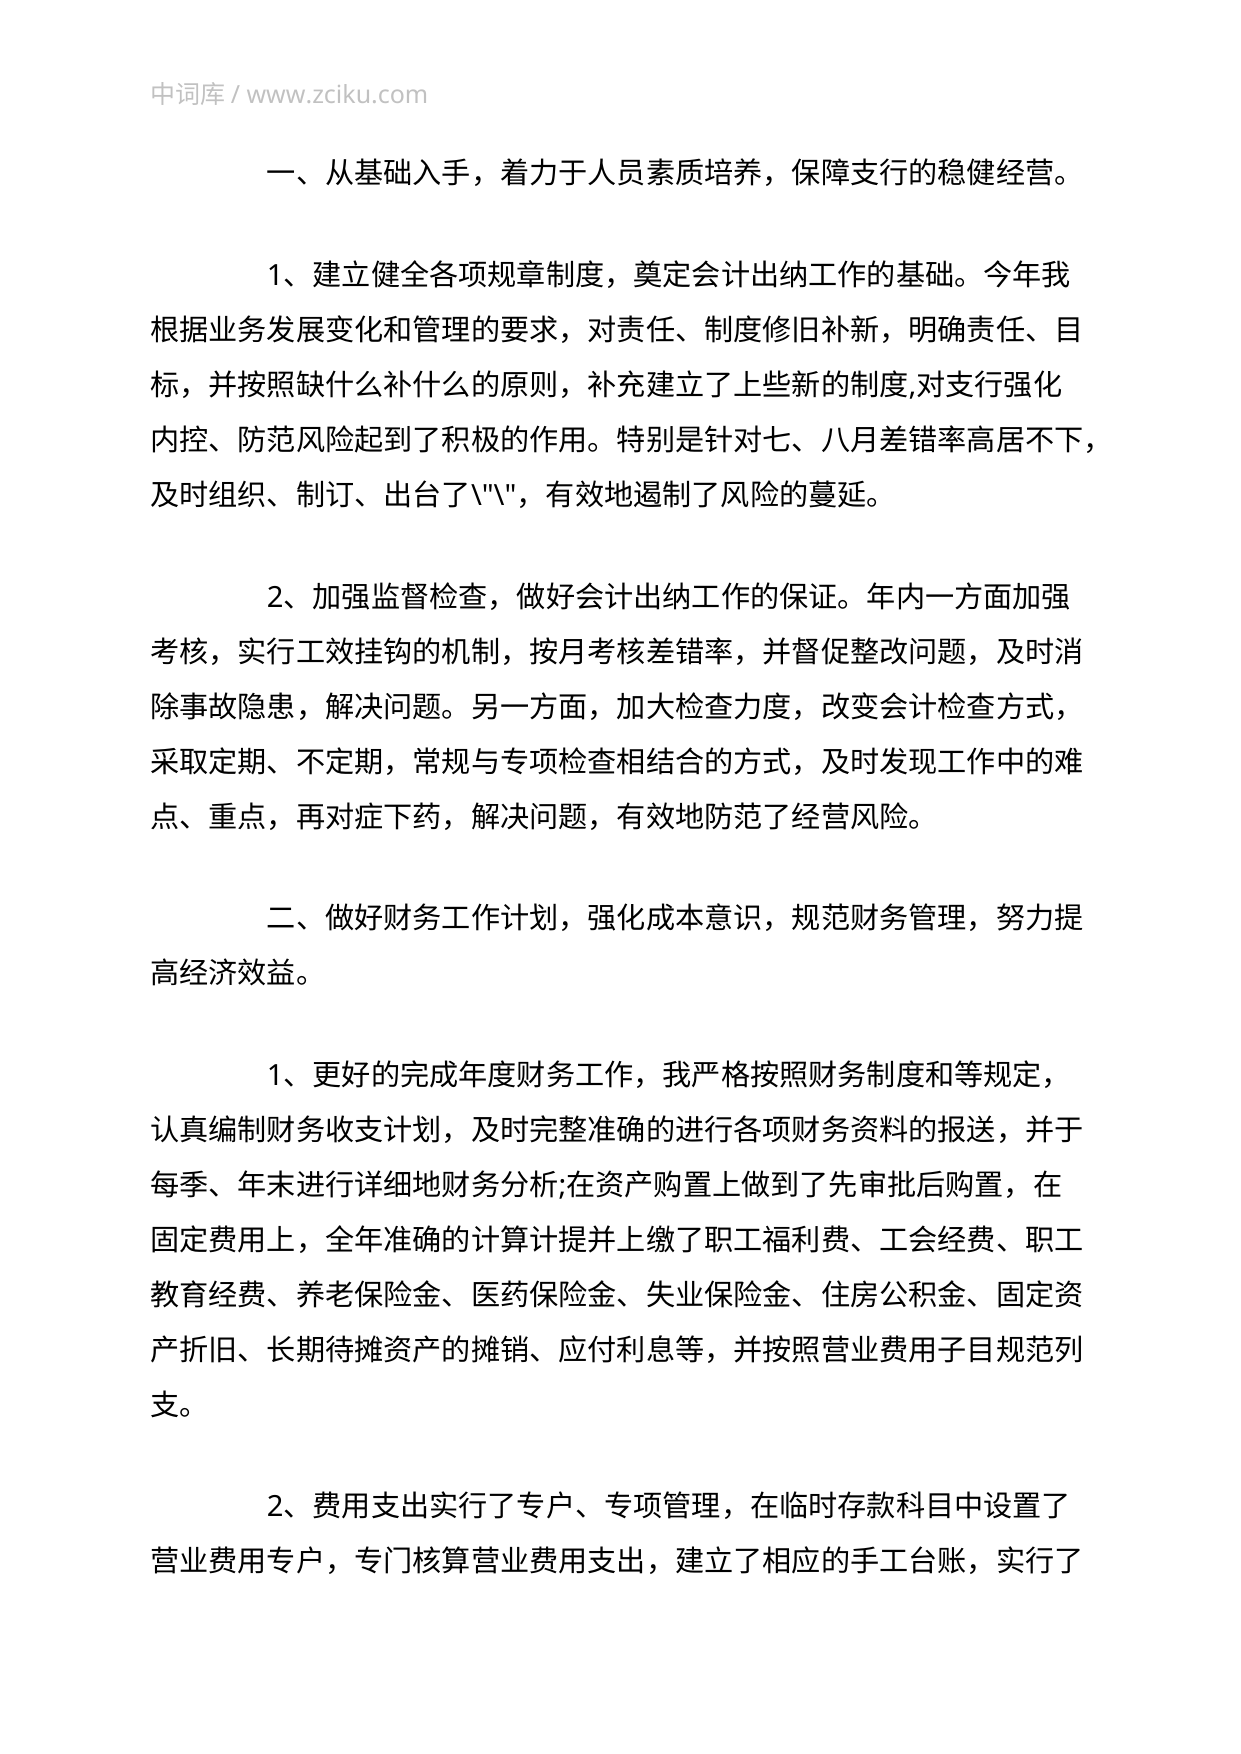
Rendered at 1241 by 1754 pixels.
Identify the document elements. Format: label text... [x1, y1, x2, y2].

text 1、建立健全各项规章制度，奠定会计出纳工作的基础。今年我根据业务发展变化和管理的要求，对责任、制度修旧补新，明确责任、目标，并按照缺什么补什么的原则，补充建立了上些新的制度,对支行强化内控、防范风险起到了积极的作用。特别是针对七、八月差错率高居不下，及时组织、制订、出台了\"\"，有效地遏制了风险的蔓延。 [150, 252, 1090, 514]
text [150, 1483, 1090, 1580]
text 一、从基础入手，着力于人员素质培养，保障支行的稳健经营。 [150, 150, 1090, 192]
text 1、更好的完成年度财务工作，我严格按照财务制度和等规定，认真编制财务收支计划，及时完整准确的进行各项财务资料的报送，并于每季、年末进行详细地财务分析;在资产购置上做到了先审批后购置，在固定费用上，全年准确的计算计提并上缴了职工福利费、工会经费、职工教育经费、养老保险金、医药保险金、失业保险金、住房公积金、固定资产折旧、长期待摊资产的摊销、应付利息等，并按照营业费用子目规范列支。 [150, 1052, 1090, 1423]
text 二、做好财务工作计划，强化成本意识，规范财务管理，努力提高经济效益。 [150, 895, 1090, 992]
text 2、加强监督检查，做好会计出纳工作的保证。年内一方面加强考核，实行工效挂钩的机制，按月考核差错率，并督促整改问题，及时消除事故隐患，解决问题。另一方面，加大检查力度，改变会计检查方式，采取定期、不定期，常规与专项检查相结合的方式，及时发现工作中的难点、重点，再对症下药，解决问题，有效地防范了经营风险。 [150, 573, 1090, 836]
